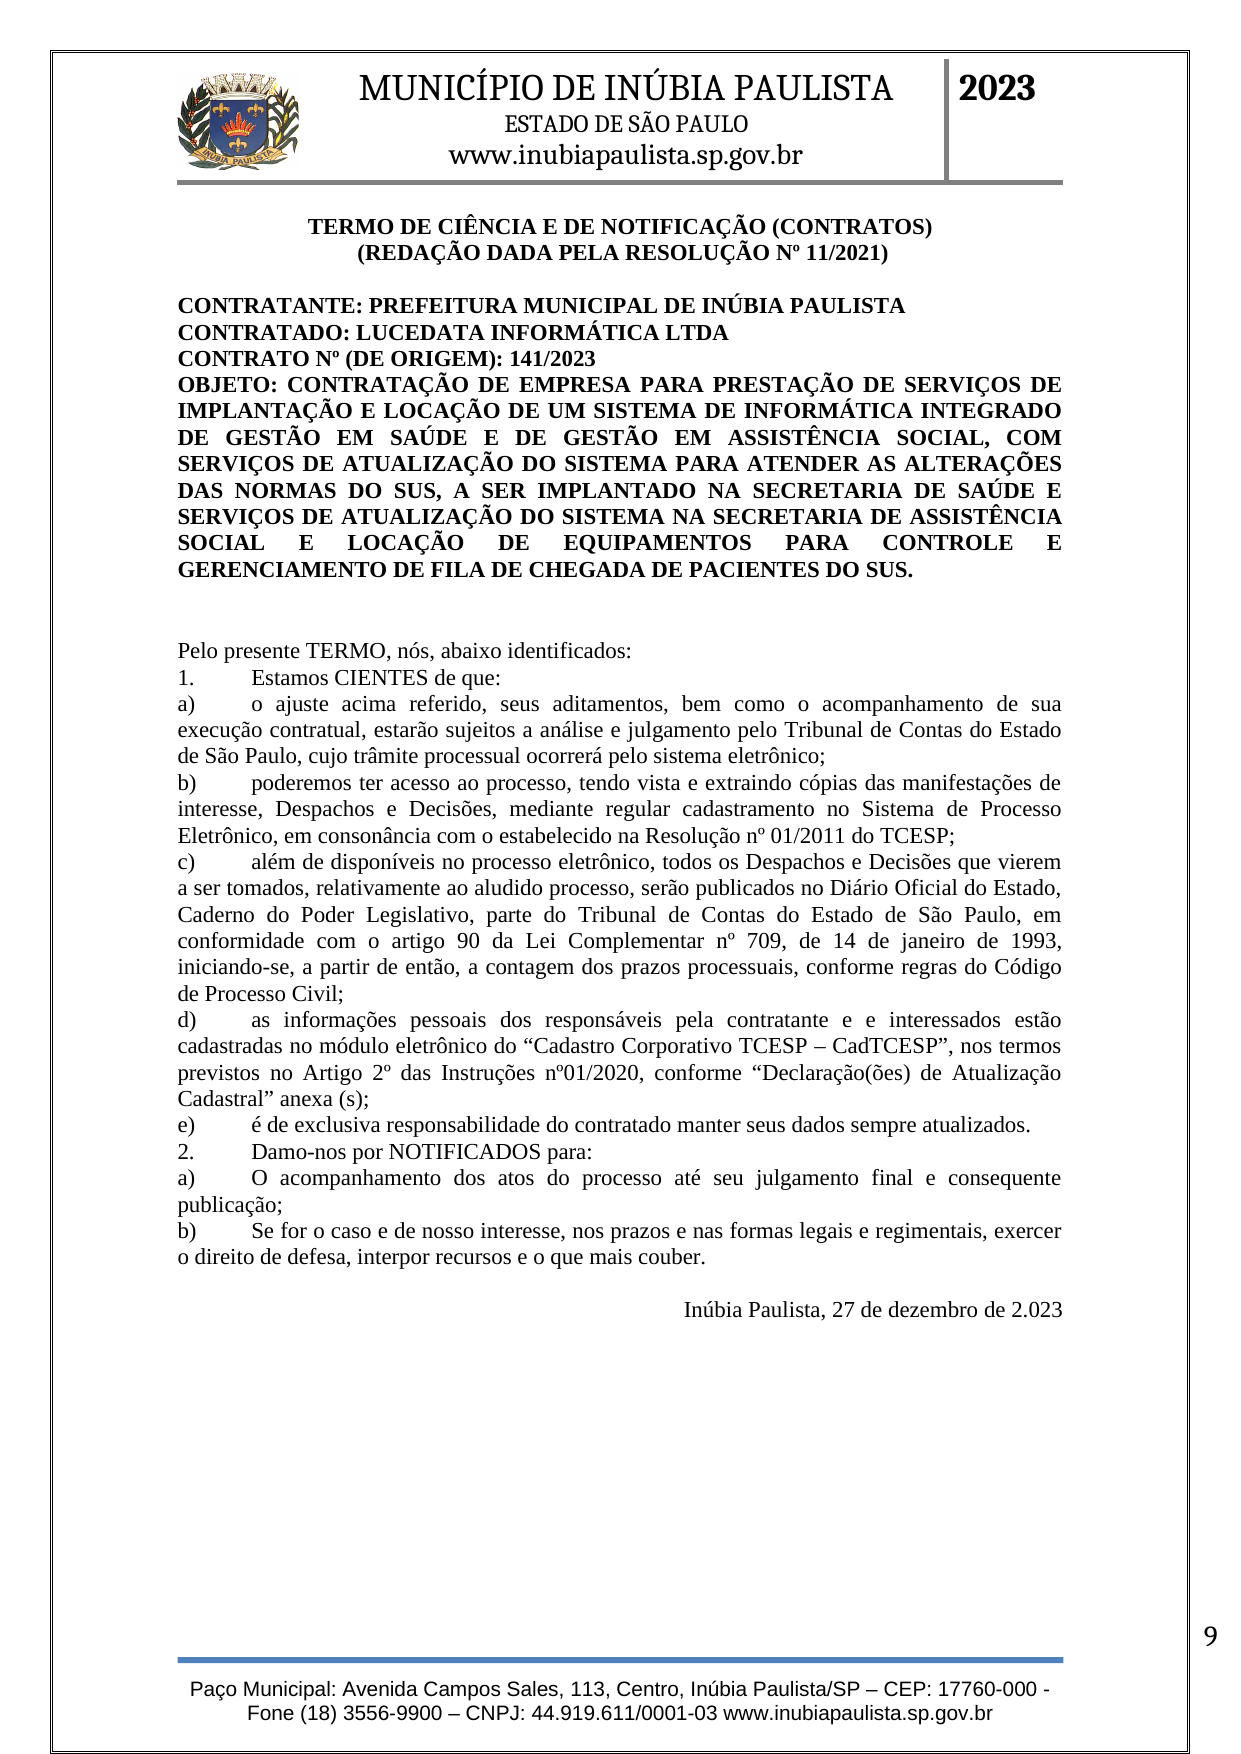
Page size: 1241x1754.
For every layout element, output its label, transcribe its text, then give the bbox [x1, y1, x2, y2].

text b) poderemos ter acesso ao processo, tendo vista e extraindo cópias das manifestações de interesse, Despachos e Decisões, mediante regular cadastramento no Sistema de Processo Eletrônico, em consonância com o estabelecido na Resolução nº 01/2011 do TCESP; [177, 769, 1063, 848]
text e) é de exclusiva responsabilidade do contratado manter seus dados sempre atualizados. [177, 1112, 1063, 1138]
text 2. Damo-nos por NOTIFICADOS para: [177, 1138, 1063, 1164]
text c) além de disponíveis no processo eletrônico, todos os Despachos e Decisões que vierem a ser tomados, relativamente ao aludido processo, serão publicados no Diário Oficial do Estado, Caderno do Poder Legislativo, parte do Tribunal de Contas do Estado de São Paulo, em conformidade com o artigo 90 da Lei Complementar nº 709, de 14 de janeiro de 1993, iniciando-se, a partir de então, a contagem dos prazos processuais, conforme regras do Código de Processo Civil; [177, 848, 1063, 1006]
text CONTRATADO: LUCEDATA INFORMÁTICA LTDA [177, 318, 1063, 345]
text (REDAÇÃO DADA PELA RESOLUÇÃO Nº 11/2021) [177, 239, 1063, 266]
text a) o ajuste acima referido, seus aditamentos, bem como o acompanhamento de sua execução contratual, estarão sujeitos a análise e julgamento pelo Tribunal de Contas do Estado de São Paulo, cujo trâmite processual ocorrerá pelo sistema eletrônico; [177, 690, 1063, 769]
text a) O acompanhamento dos atos do processo até seu julgamento final e consequente publicação; [177, 1164, 1063, 1217]
text CONTRATANTE: PREFEITURA MUNICIPAL DE INÚBIA PAULISTA [177, 292, 1063, 318]
text b) Se for o caso e de nosso interesse, nos prazos e nas formas legais e regimentais, exercer o direito de defesa, interpor recursos e o que mais couber. [177, 1217, 1063, 1270]
text CONTRATO Nº (DE ORIGEM): 141/2023 [177, 345, 1063, 371]
text d) as informações pessoais dos responsáveis pela contratante e e interessados estão cadastradas no módulo eletrônico do “Cadastro Corporativo TCESP – CadTCESP”, nos termos previstos no Artigo 2º das Instruções nº01/2020, conforme “Declaração(ões) de Atualização Cadastral” anexa (s); [177, 1006, 1063, 1112]
text Pelo presente TERMO, nós, abaixo identificados: [177, 637, 1063, 663]
picture [177, 72, 299, 170]
text TERMO DE CIÊNCIA E DE NOTIFICAÇÃO (CONTRATOS) [177, 213, 1063, 239]
text Inúbia Paulista, 27 de dezembro de 2.023 [177, 1296, 1063, 1322]
text 1. Estamos CIENTES de que: [177, 663, 1063, 690]
text OBJETO: CONTRATAÇÃO DE EMPRESA PARA PRESTAÇÃO DE SERVIÇOS DE IMPLANTAÇÃO E LOCAÇÃO DE UM SISTEMA DE INFORMÁTICA INTEGRADO DE GESTÃO EM SAÚDE E DE GESTÃO EM ASSISTÊNCIA SOCIAL, COM SERVIÇOS DE ATUALIZAÇÃO DO SISTEMA PARA ATENDER AS ALTERAÇÕES DAS NORMAS DO SUS, A SER IMPLANTADO NA SECRETARIA DE SAÚDE E SERVIÇOS DE ATUALIZAÇÃO DO SISTEMA NA SECRETARIA DE ASSISTÊNCIA SOCIAL E LOCAÇÃO DE EQUIPAMENTOS PARA CONTROLE E GERENCIAMENTO DE FILA DE CHEGADA DE PACIENTES DO SUS. [177, 371, 1063, 582]
